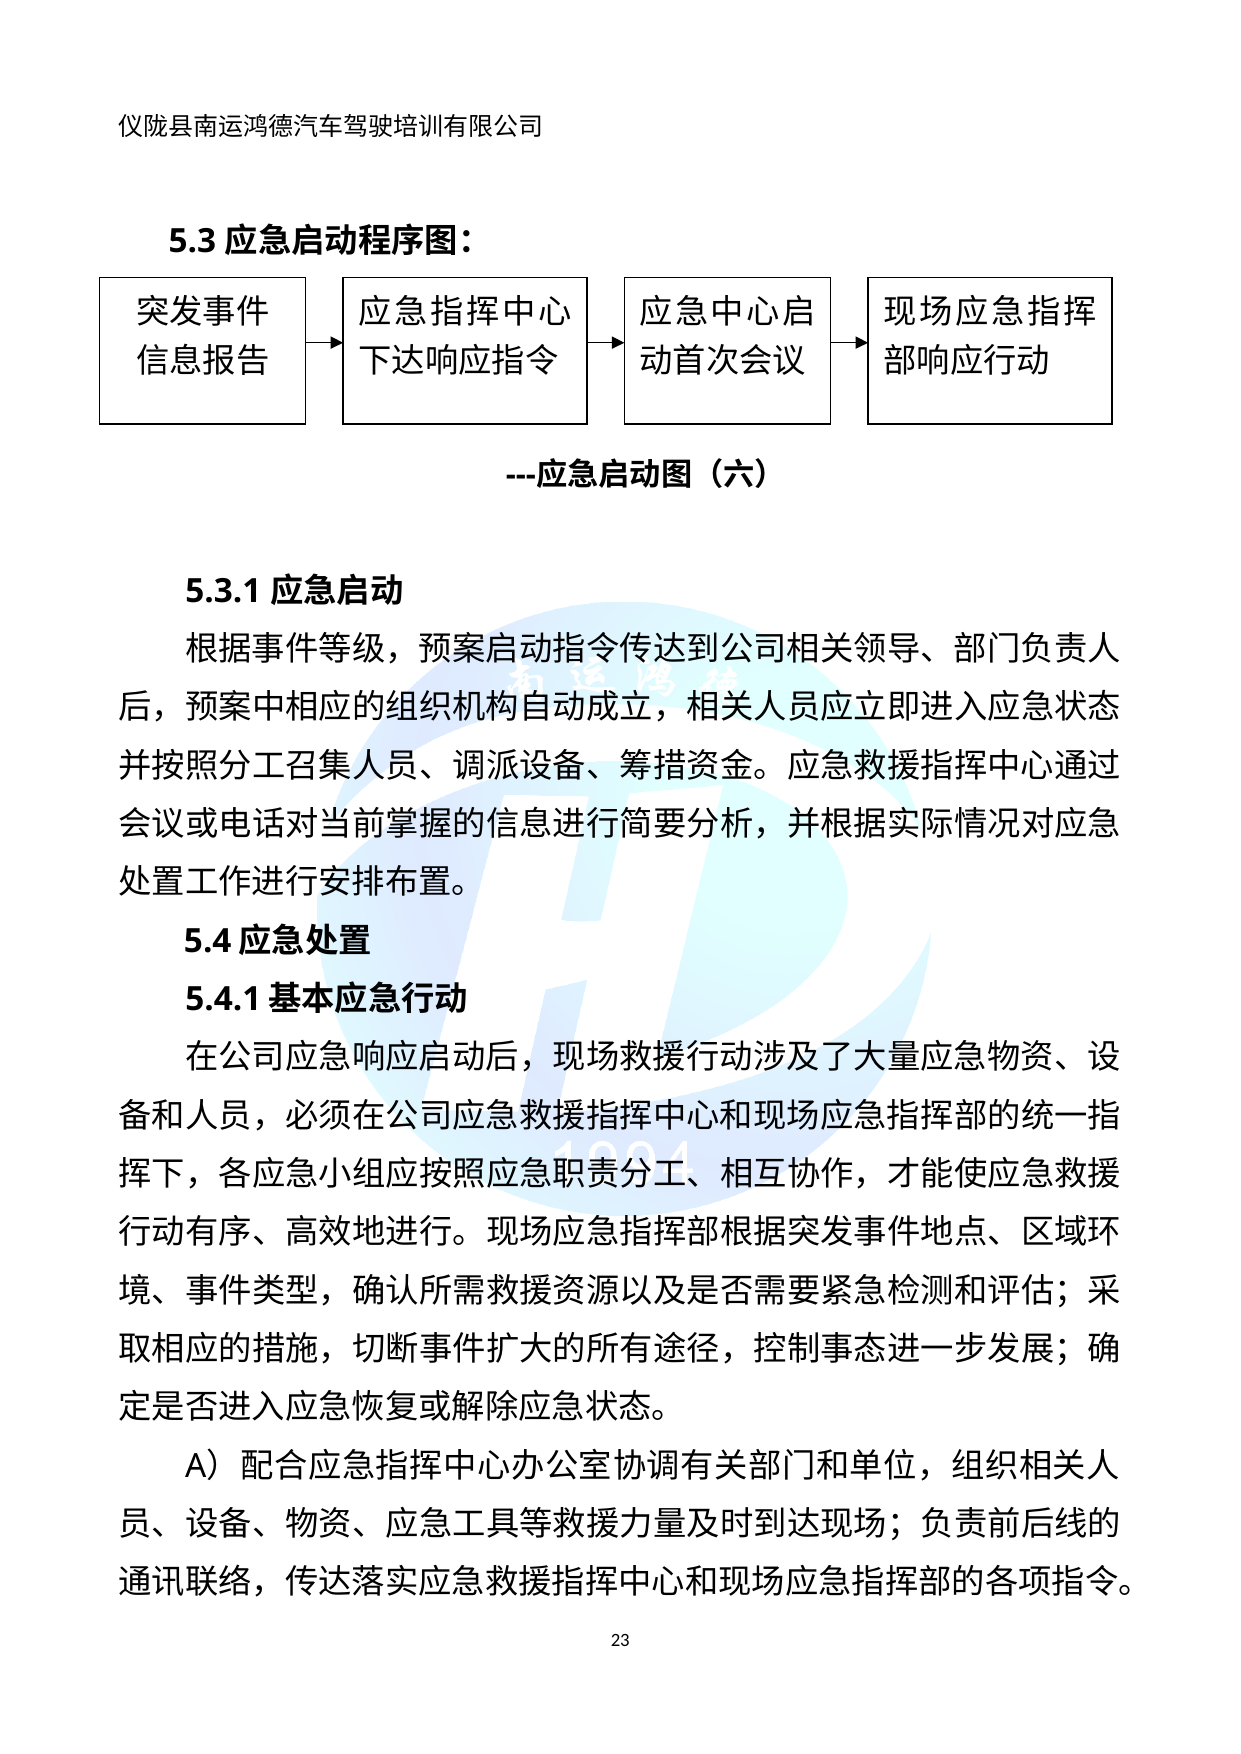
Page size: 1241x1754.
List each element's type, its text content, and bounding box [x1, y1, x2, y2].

text 5.3 应急启动程序图： [118, 205, 1122, 264]
text 根据事件等级，预案启动指令传达到公司相关领导、部门负责人后，预案中相应的组织机构自动成立，相关人员应立即进入应急状态，并按照分工召集人员、调派设备、筹措资金。应急救援指挥中心通过会议或电话对当前掌握的信息进行简要分析，并根据实际情况对应急处置工作进行安排布置。 [118, 614, 1122, 905]
text 在公司应急响应启动后，现场救援行动涉及了大量应急物资、设备和人员，必须在公司应急救援指挥中心和现场应急指挥部的统一指挥下，各应急小组应按照应急职责分工、相互协作，才能使应急救援行动有序、高效地进行。现场应急指挥部根据突发事件地点、区域环境、事件类型，确认所需救援资源以及是否需要紧急检测和评估；采取相应的措施，切断事件扩大的所有途径，控制事态进一步发展；确定是否进入应急恢复或解除应急状态。 [118, 1022, 1122, 1430]
text A）配合应急指挥中心办公室协调有关部门和单位，组织相关人员、设备、物资、应急工具等救援力量及时到达现场；负责前后线的通讯联络，传达落实应急救援指挥中心和现场应急指挥部的各项指令。 [118, 1430, 1122, 1605]
text 5.3.1 应急启动 [118, 555, 1122, 614]
text ---应急启动图（六） [118, 439, 1122, 497]
text 5.4.1基本应急行动 [118, 964, 1122, 1022]
text 5.4应急处置 [118, 905, 1122, 964]
